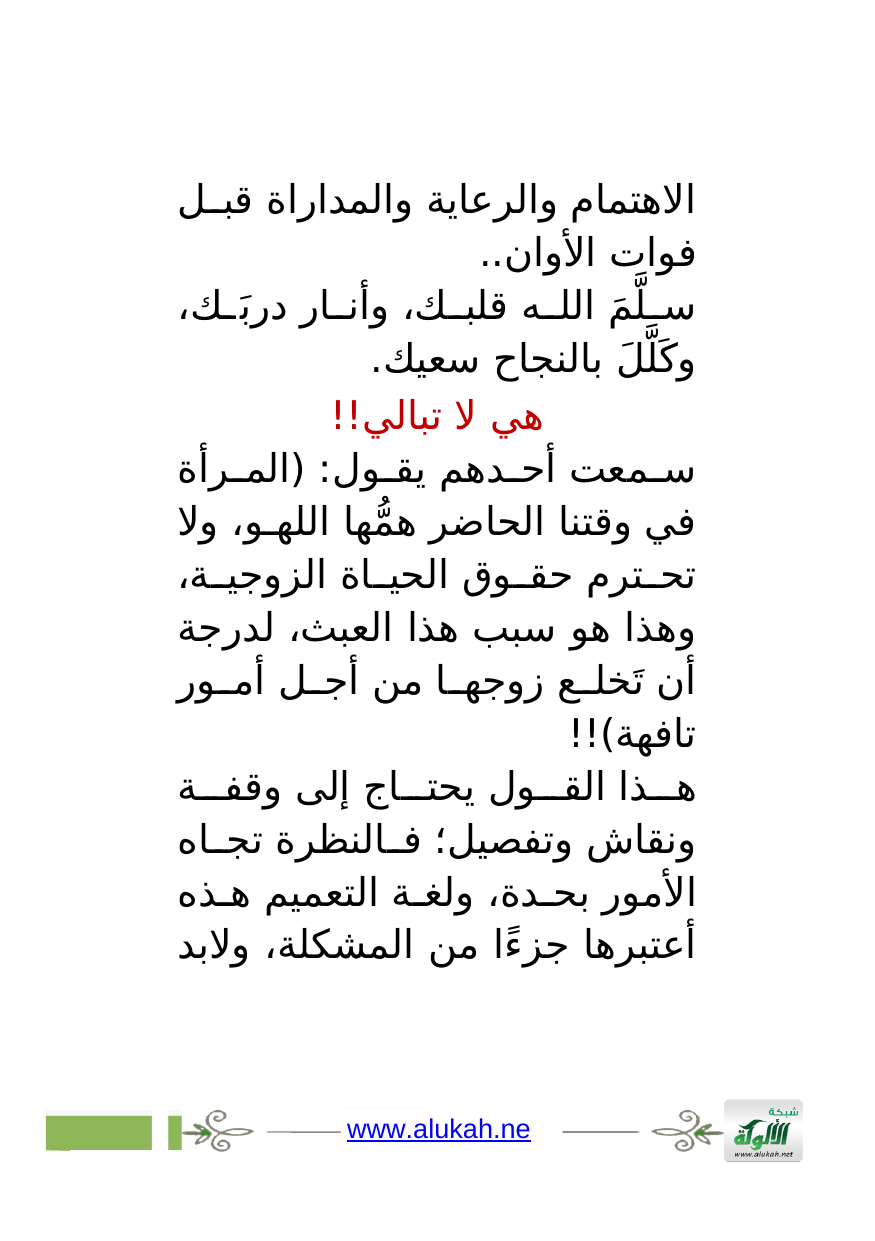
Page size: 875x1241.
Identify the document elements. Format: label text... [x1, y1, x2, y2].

text سمعت أحدهم يقول: (المرأة في وقتنا الحاضر همُّها اللهو، ولا تحترم حقوق الحياة الزوجية، وهذا هو سبب هذا العبث، لدرجة أن تَخلع زوجها من أجل أمور تافهة)!! [177, 446, 697, 757]
text سلَّمَ الله قلبك، وأنار دربَك، وكَلَّلَ بالنجاح سعيك. [177, 283, 697, 382]
subtitle هي لا تبالي!! [177, 393, 697, 439]
picture [44, 1097, 804, 1166]
